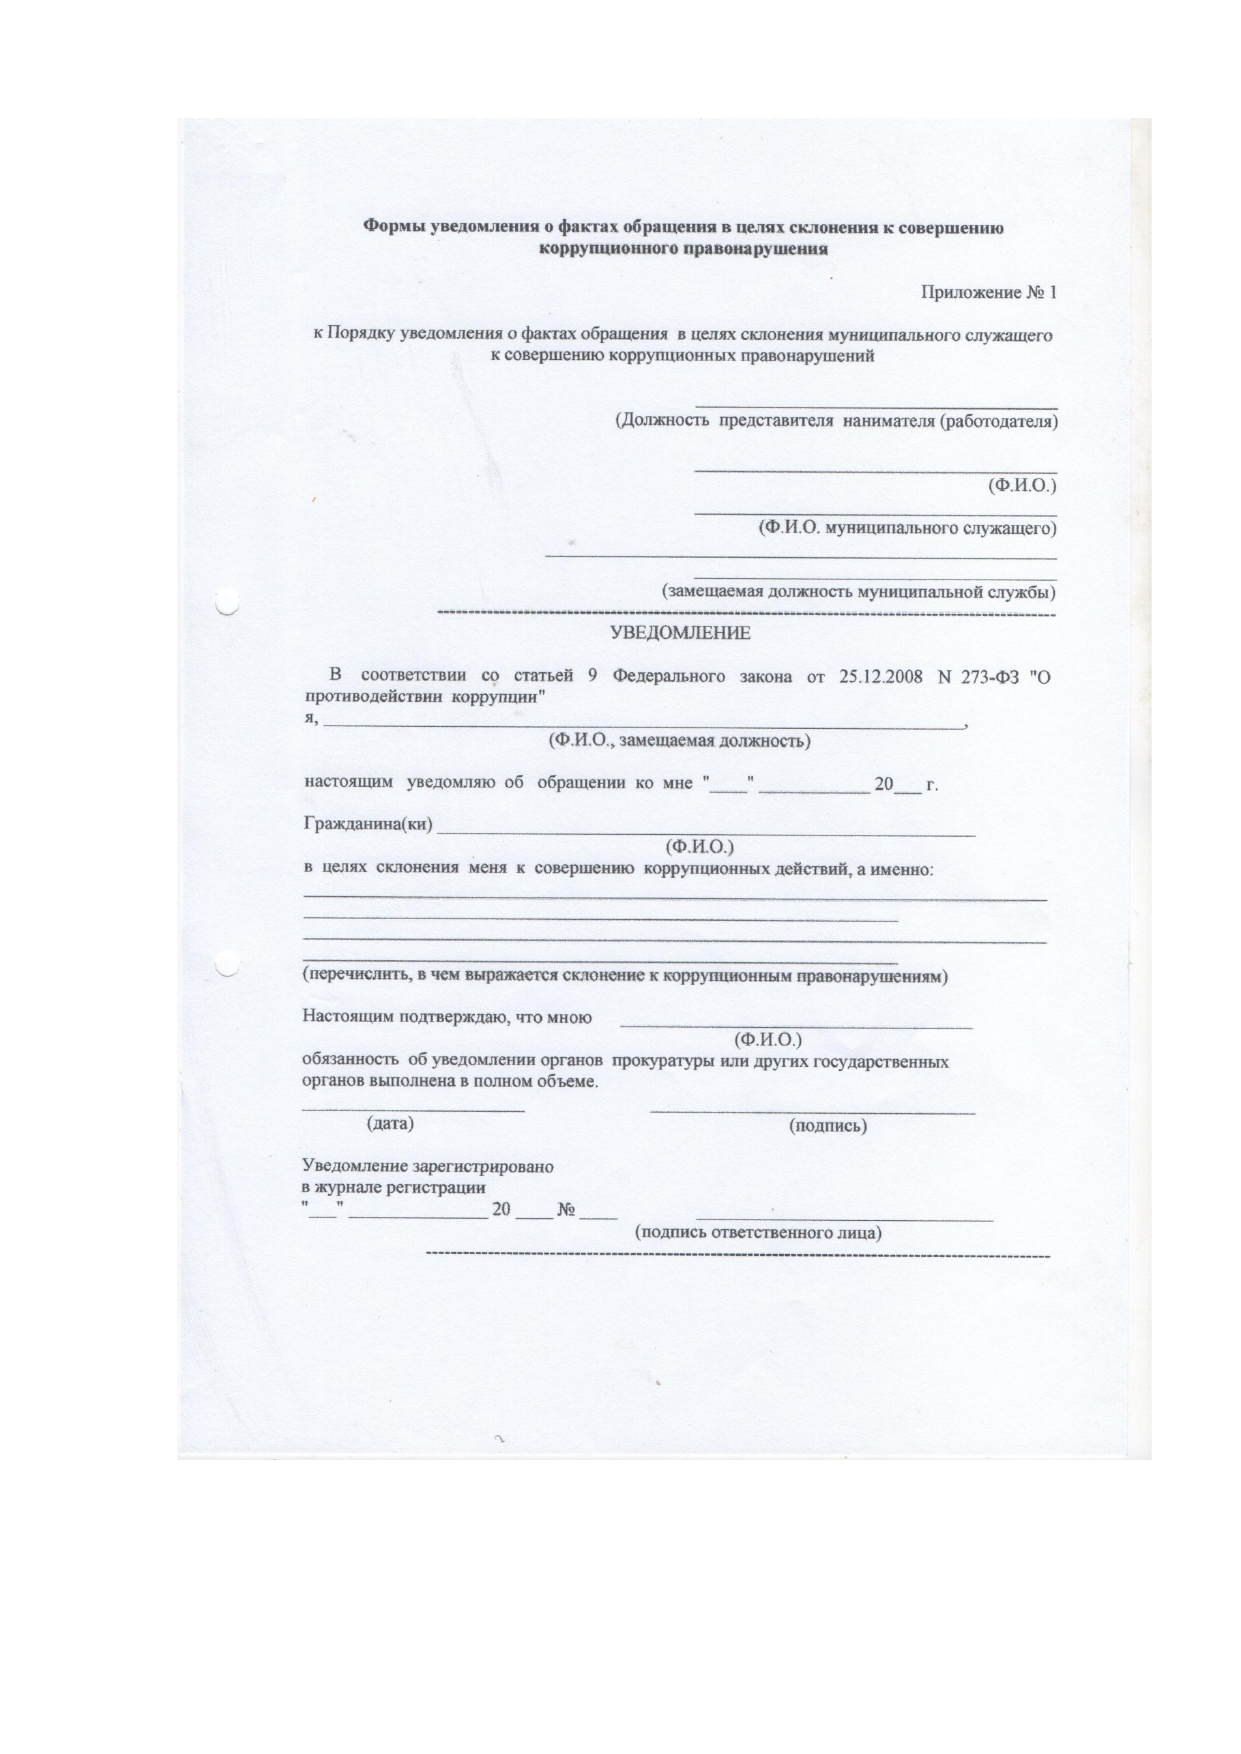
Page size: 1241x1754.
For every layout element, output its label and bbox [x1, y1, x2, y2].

picture [177, 118, 1152, 1460]
